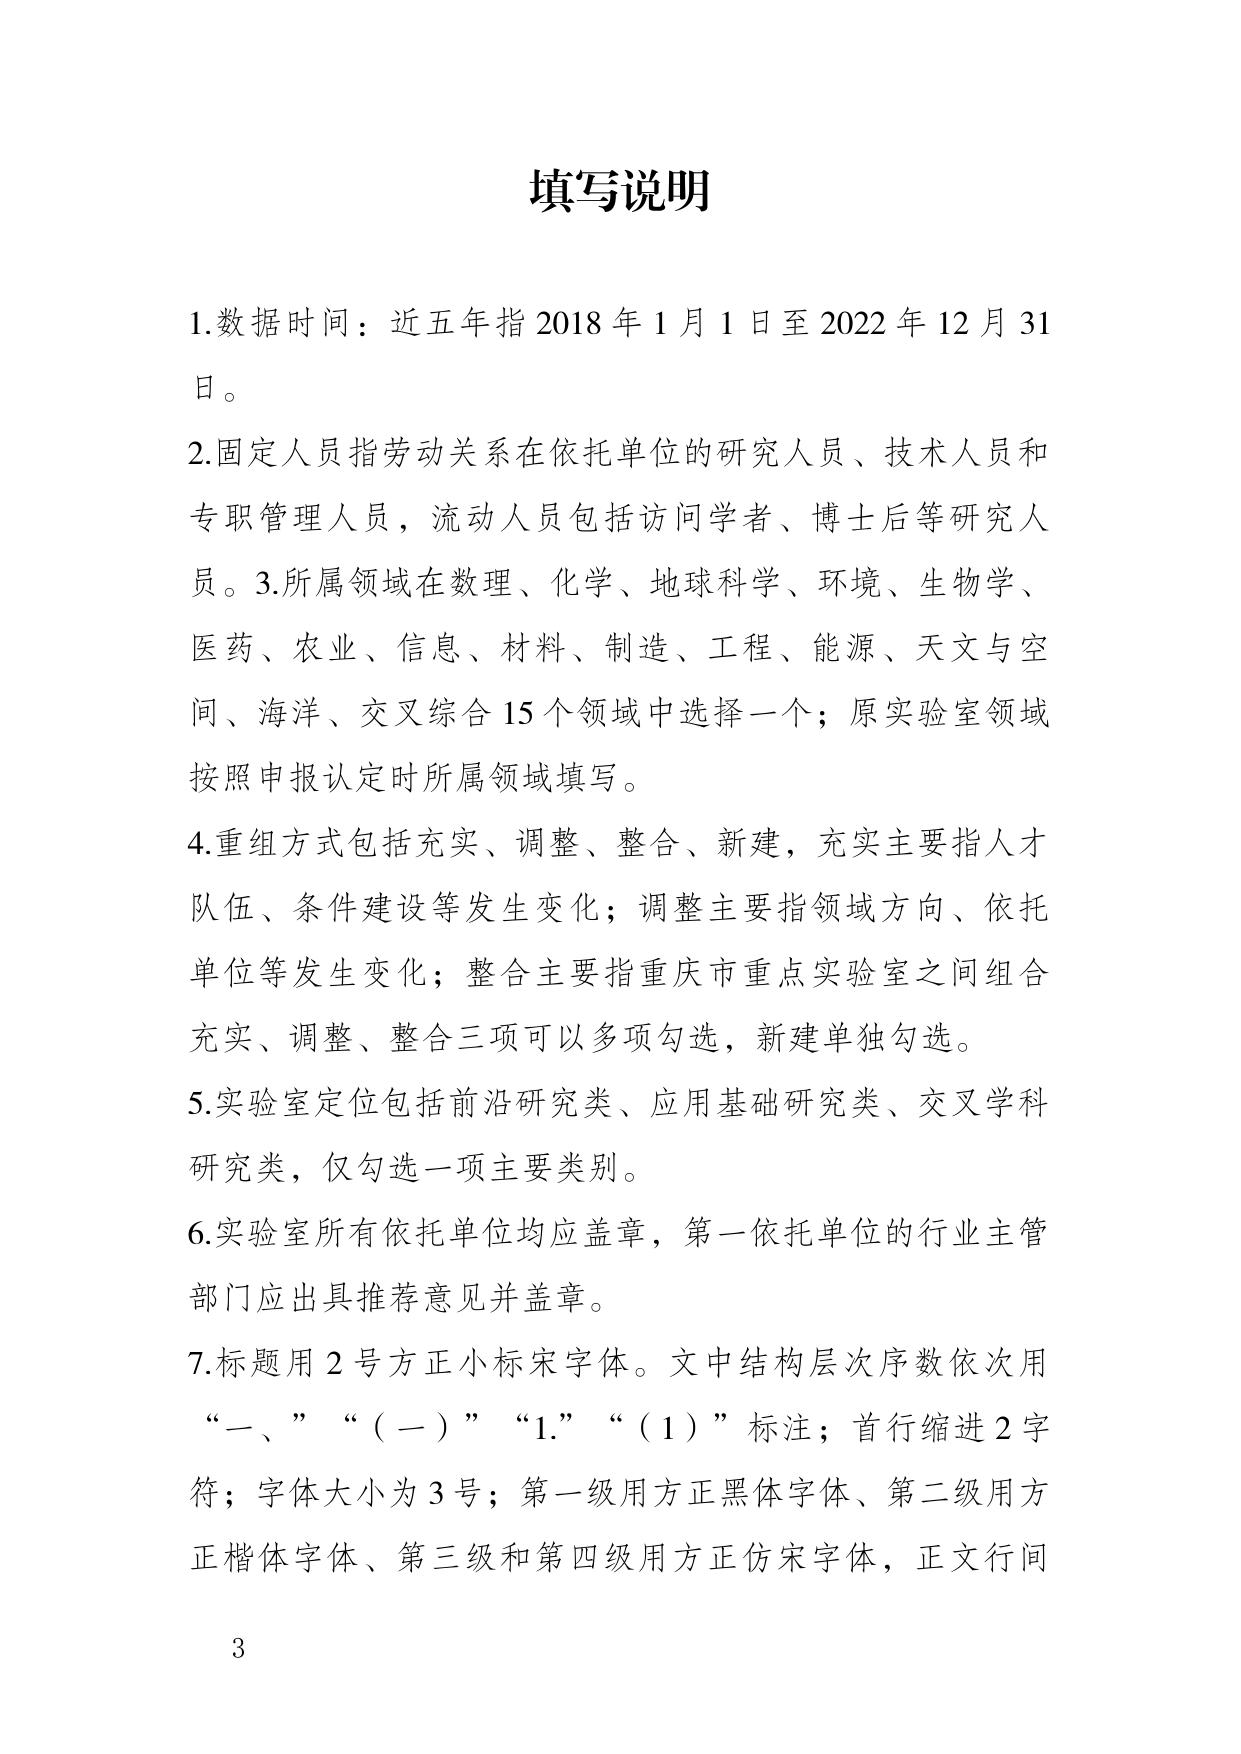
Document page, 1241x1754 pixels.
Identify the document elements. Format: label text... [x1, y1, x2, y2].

text 1.数据时间：近五年指2018年1月1日至2022年12月31日。 [187, 292, 1053, 422]
text 2.固定人员指劳动关系在依托单位的研究人员、技术人员和专职管理人员，流动人员包括访问学者、博士后等研究人员。3.所属领域在数理、化学、地球科学、环境、生物学、医药、农业、信息、材料、制造、工程、能源、天文与空间、海洋、交叉综合15个领域中选择一个；原实验室领域按照申报认定时所属领域填写。 [187, 422, 1053, 812]
text 6.实验室所有依托单位均应盖章，第一依托单位的行业主管部门应出具推荐意见并盖章。 [187, 1202, 1053, 1332]
text 5.实验室定位包括前沿研究类、应用基础研究类、交叉学科研究类，仅勾选一项主要类别。 [187, 1072, 1053, 1202]
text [187, 1332, 1053, 1592]
text 填写说明 [187, 162, 1053, 227]
text 4.重组方式包括充实、调整、整合、新建，充实主要指人才队伍、条件建设等发生变化；调整主要指领域方向、依托单位等发生变化；整合主要指重庆市重点实验室之间组合。充实、调整、整合三项可以多项勾选，新建单独勾选。 [187, 812, 1053, 1072]
